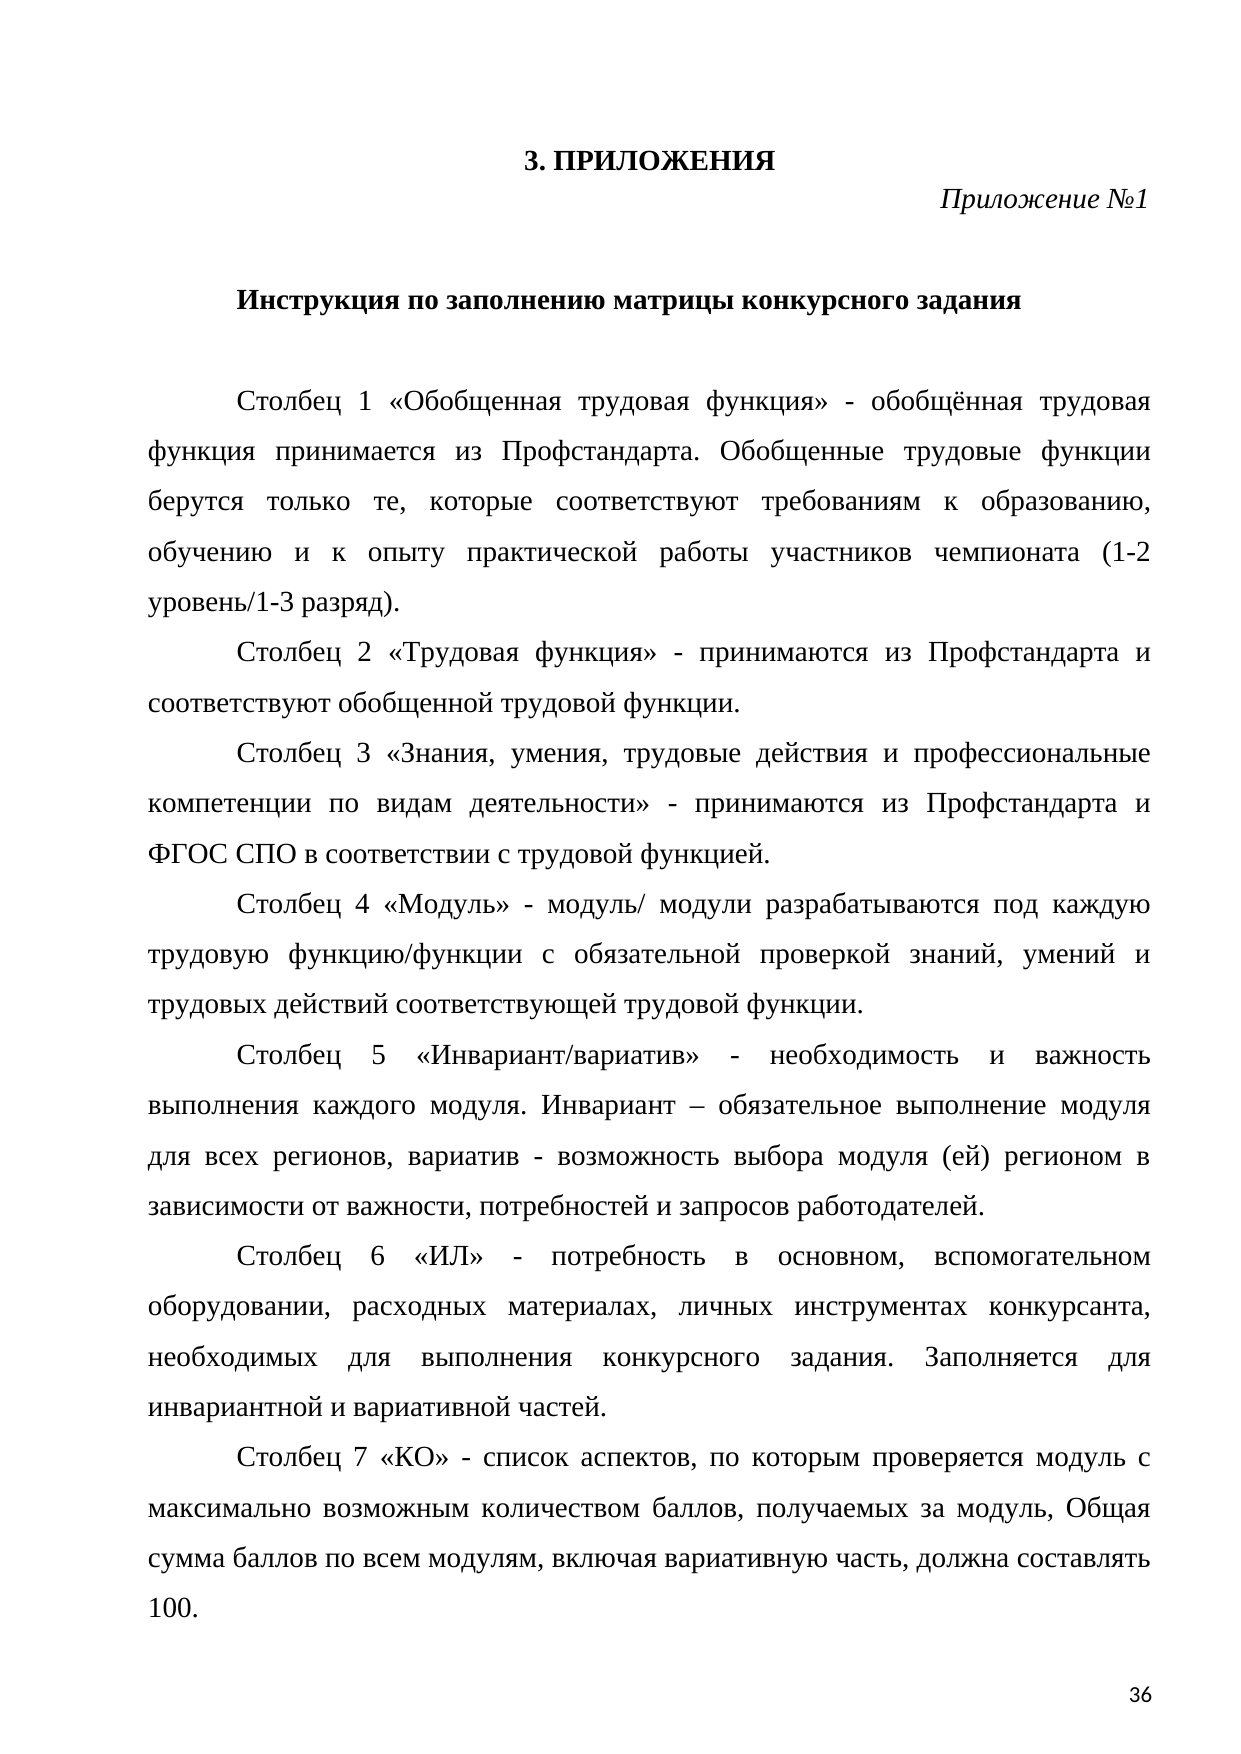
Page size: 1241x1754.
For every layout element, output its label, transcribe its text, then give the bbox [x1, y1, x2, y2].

text Столбец 4 «Модуль» - модуль/ модули разрабатываются под каждую трудовую функцию/функции с обязательной проверкой знаний, умений и трудовых действий соответствующей трудовой функции. [148, 886, 1152, 1020]
text Столбец 5 «Инвариант/вариатив» - необходимость и важность выполнения каждого модуля. Инвариант – обязательное выполнение модуля для всех регионов, вариатив - возможность выбора модуля (ей) регионом в зависимости от важности, потребностей и запросов работодателей. [148, 1037, 1152, 1221]
text Инструкция по заполнению матрицы конкурсного задания [148, 282, 1152, 316]
text Приложение №1 [148, 182, 1152, 215]
text 3. ПРИЛОЖЕНИЯ [148, 143, 1152, 177]
text Столбец 6 «ИЛ» - потребность в основном, вспомогательном оборудовании, расходных материалах, личных инструментах конкурсанта, необходимых для выполнения конкурсного задания. Заполняется для инвариантной и вариативной частей. [148, 1238, 1152, 1423]
text Столбец 3 «Знания, умения, трудовые действия и профессиональные компетенции по видам деятельности» - принимаются из Профстандарта и ФГОС СПО в соответствии с трудовой функцией. [148, 735, 1152, 869]
text Столбец 2 «Трудовая функция» - принимаются из Профстандарта и соответствуют обобщенной трудовой функции. [148, 634, 1152, 718]
text Столбец 1 «Обобщенная трудовая функция» - обобщённая трудовая функция принимается из Профстандарта. Обобщенные трудовые функции берутся только те, которые соответствуют требованиям к образованию, обучению и к опыту практической работы участников чемпионата (1-2 уровень/1-3 разряд). [148, 383, 1152, 618]
text Столбец 7 «КО» - список аспектов, по которым проверяется модуль с максимально возможным количеством баллов, получаемых за модуль, Общая сумма баллов по всем модулям, включая вариативную часть, должна составлять 100. [148, 1439, 1152, 1624]
